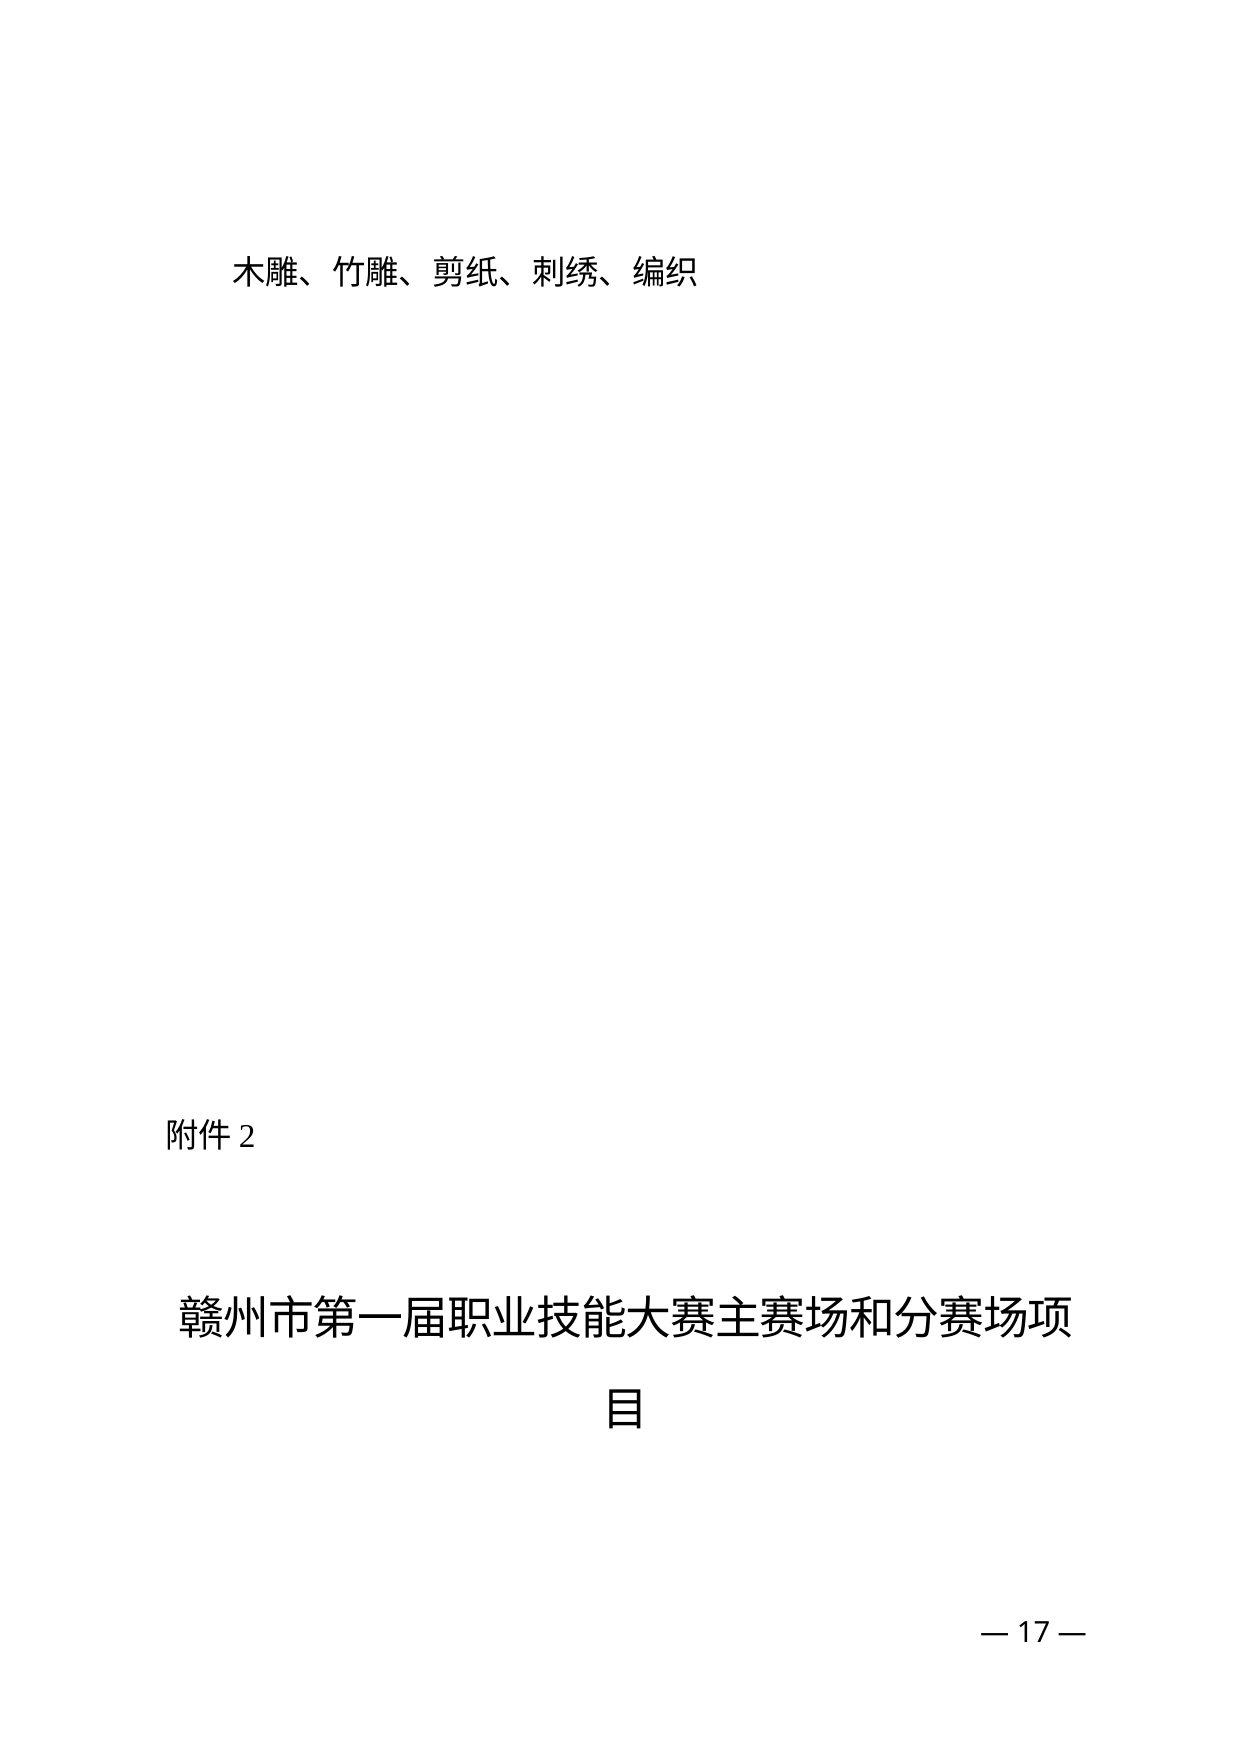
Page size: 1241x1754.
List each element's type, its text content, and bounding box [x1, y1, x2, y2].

text 木雕、竹雕、剪纸、刺绣、编织 [165, 224, 1087, 315]
text 附件2 [165, 1087, 1087, 1178]
text 赣州市第一届职业技能大赛主赛场和分赛场项目 [165, 1269, 1087, 1451]
